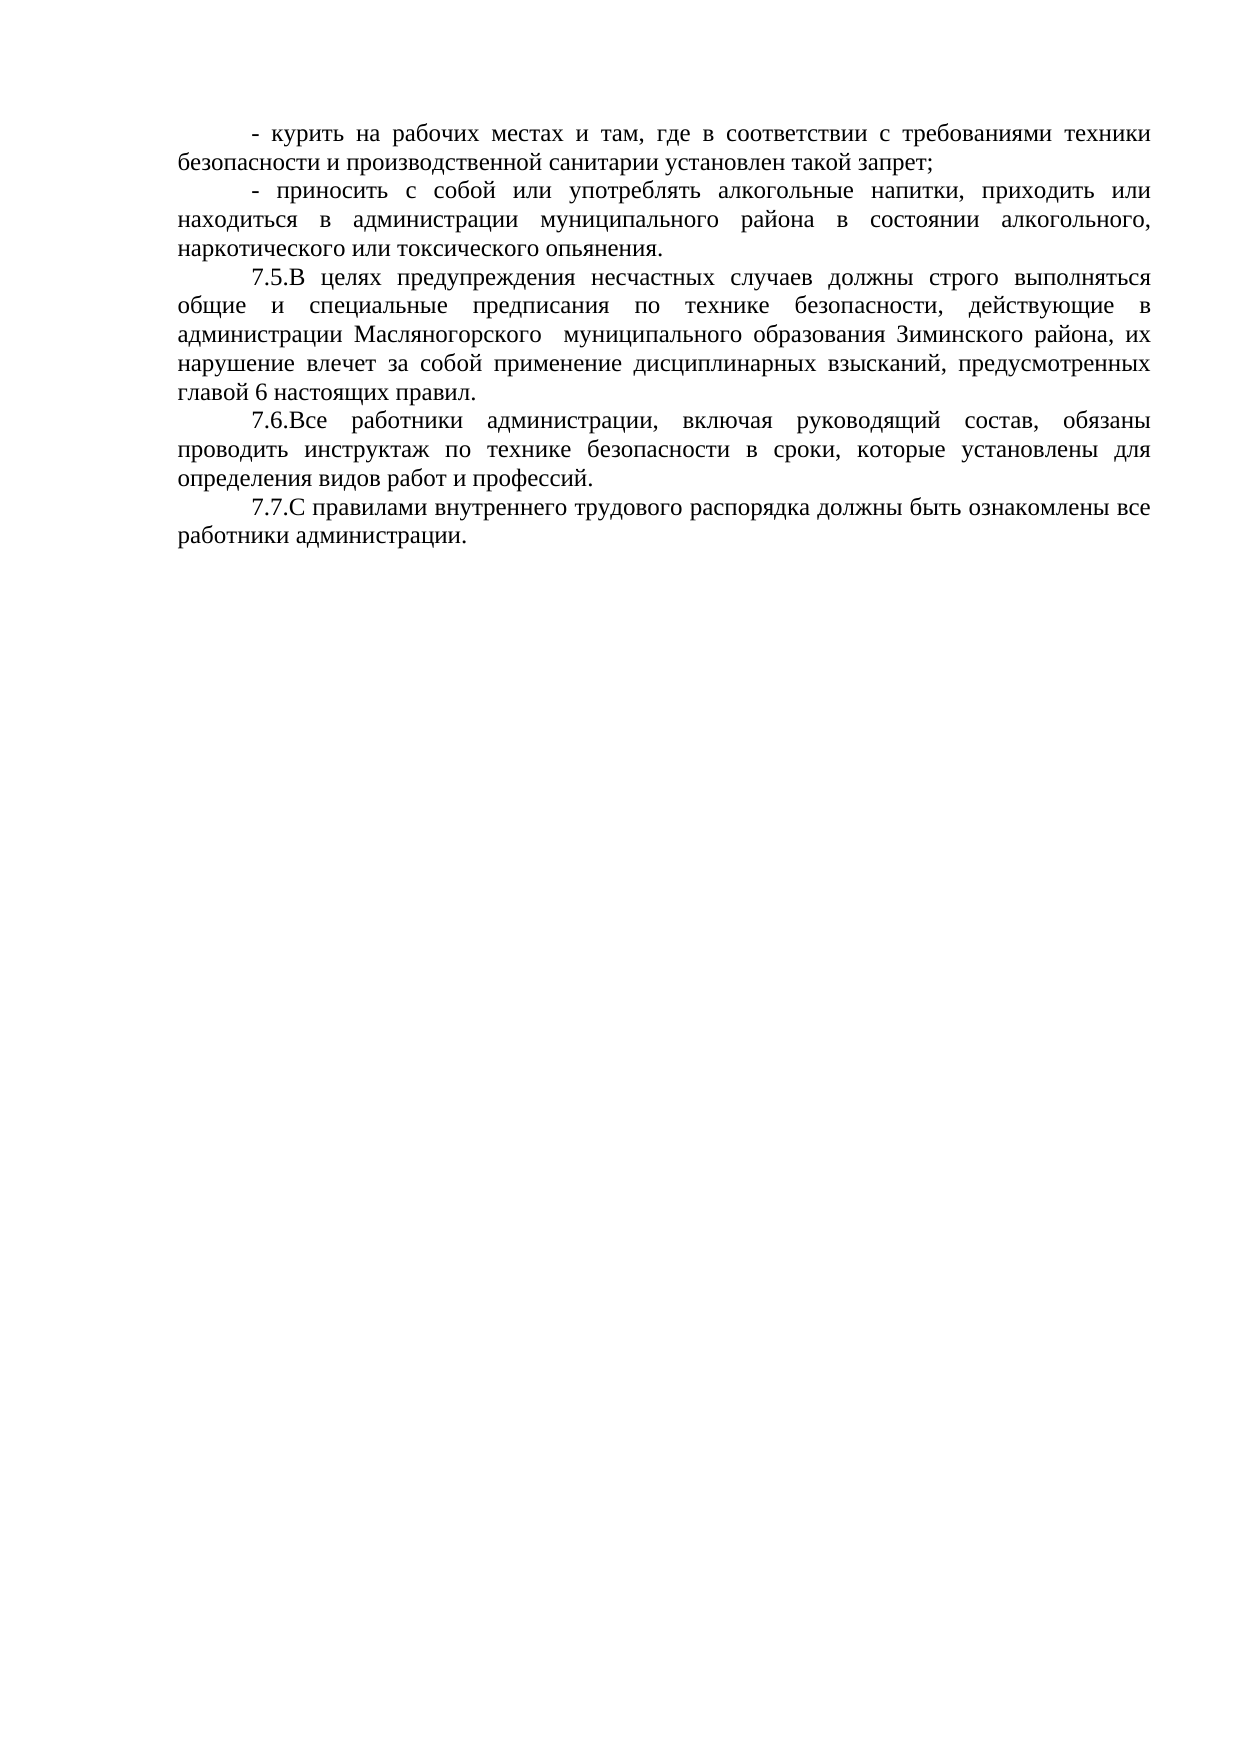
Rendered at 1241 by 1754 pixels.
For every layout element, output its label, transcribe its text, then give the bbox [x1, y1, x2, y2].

text - курить на рабочих местах и там, где в соответствии с требованиями техники безопасности и производственной санитарии установлен такой запрет; [177, 118, 1152, 176]
text - приносить с собой или употреблять алкогольные напитки, приходить или находиться в администрации муниципального района в состоянии алкогольного, наркотического или токсического опьянения. [177, 176, 1152, 262]
text 7.5.В целях предупреждения несчастных случаев должны строго выполняться общие и специальные предписания по технике безопасности, действующие в администрации Масляногорского муниципального образования Зиминского района, их нарушение влечет за собой применение дисциплинарных взысканий, предусмотренных главой 6 настоящих правил. [177, 262, 1152, 406]
text 7.7.С правилами внутреннего трудового распорядка должны быть ознакомлены все работники администрации. [177, 492, 1152, 549]
text 7.6.Все работники администрации, включая руководящий состав, обязаны проводить инструктаж по технике безопасности в сроки, которые установлены для определения видов работ и профессий. [177, 406, 1152, 492]
